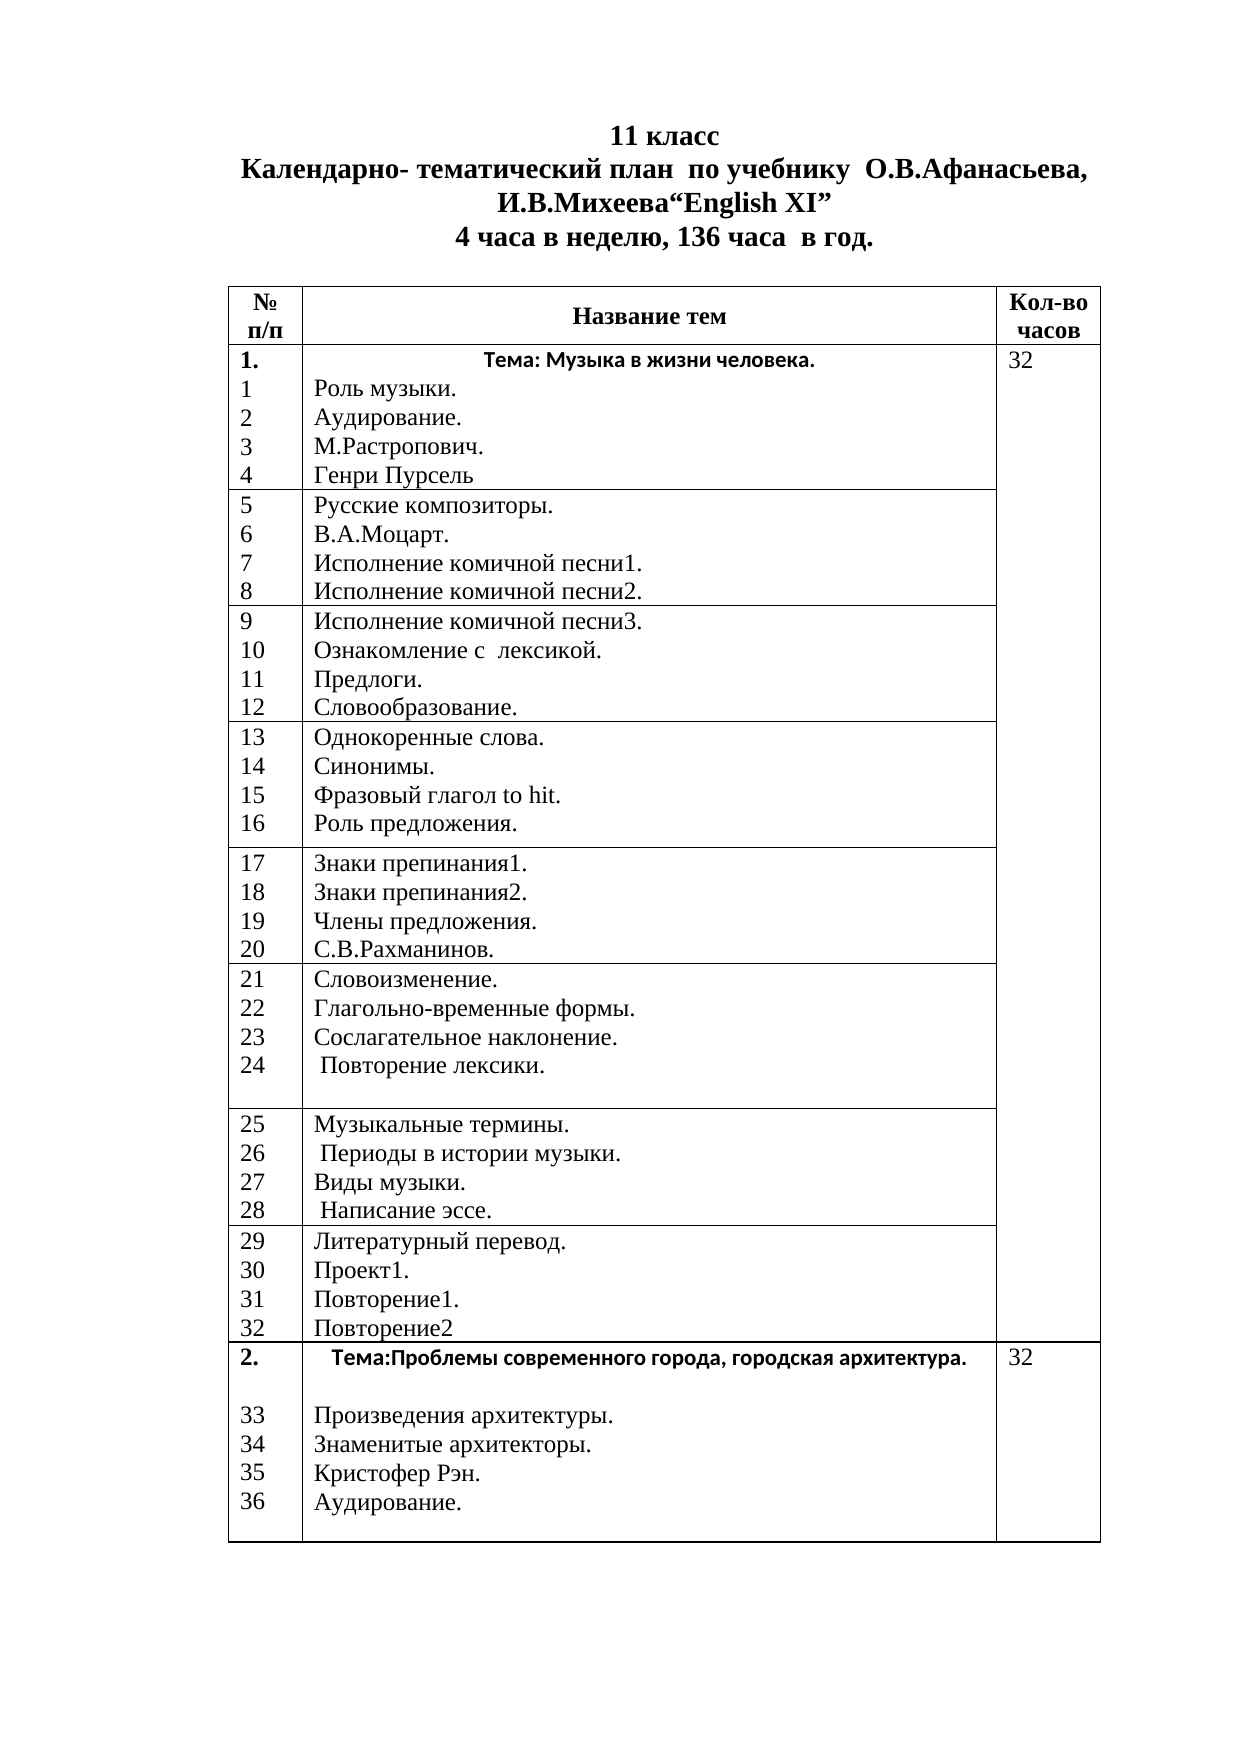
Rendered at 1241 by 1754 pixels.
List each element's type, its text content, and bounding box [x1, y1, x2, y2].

table_cell Словоизменение. Глагольно-временные формы. Сослагательное наклонение. Повторение лексики. [303, 964, 996, 1108]
table_cell Литературный перевод. Проект1. Повторение1. Повторение2 [303, 1226, 996, 1341]
table_cell 17 18 19 20 [229, 848, 302, 963]
table_cell Знаки препинания1. Знаки препинания2. Члены предложения. С.В.Рахманинов. [303, 848, 996, 963]
text Календарно- тематический план по учебнику О.В.Афанасьева, И.В.Михеева“English XI” [177, 152, 1152, 219]
table_cell 9 10 11 12 [229, 606, 302, 721]
table_cell Исполнение комичной песни3. Ознакомление с лексикой. Предлоги. Словообразование. [303, 606, 996, 721]
table_cell Тема:Проблемы современного города, городская архитектура. Произведения архитектуры. Знаменитые архитекторы. Кристофер Рэн. Аудирование. [303, 1343, 996, 1541]
table_cell 21 22 23 24 [229, 964, 302, 1108]
table_header Кол-во часов [997, 287, 1100, 344]
table_cell Музыкальные термины. Периоды в истории музыки. Виды музыки. Написание эссе. [303, 1109, 996, 1225]
table_cell Однокоренные слова. Синонимы. Фразовый глагол to hit. Роль предложения. [303, 722, 996, 847]
table_cell 25 26 27 28 [229, 1109, 302, 1225]
table_cell 29 30 31 32 [229, 1226, 302, 1341]
table_cell Тема: Музыка в жизни человека. Роль музыки. Аудирование. М.Растропович. Генри Пурсель [303, 345, 996, 489]
table_header № п/п [229, 287, 302, 344]
table_cell 13 14 15 16 [229, 722, 302, 847]
table_cell Русские композиторы. В.А.Моцарт. Исполнение комичной песни1. Исполнение комичной песни2. [303, 490, 996, 605]
table_cell 1. 1 2 3 4 [229, 345, 302, 489]
table_cell 32 [997, 1343, 1100, 1541]
text 4 часа в неделю, 136 часа в год. [177, 219, 1152, 252]
table_cell 2. 33 34 35 36 [229, 1343, 302, 1541]
table_cell 32 [997, 345, 1100, 1341]
table_header Название тем [303, 287, 996, 344]
table_cell 5 6 7 8 [229, 490, 302, 605]
text 11 класс [177, 118, 1152, 152]
